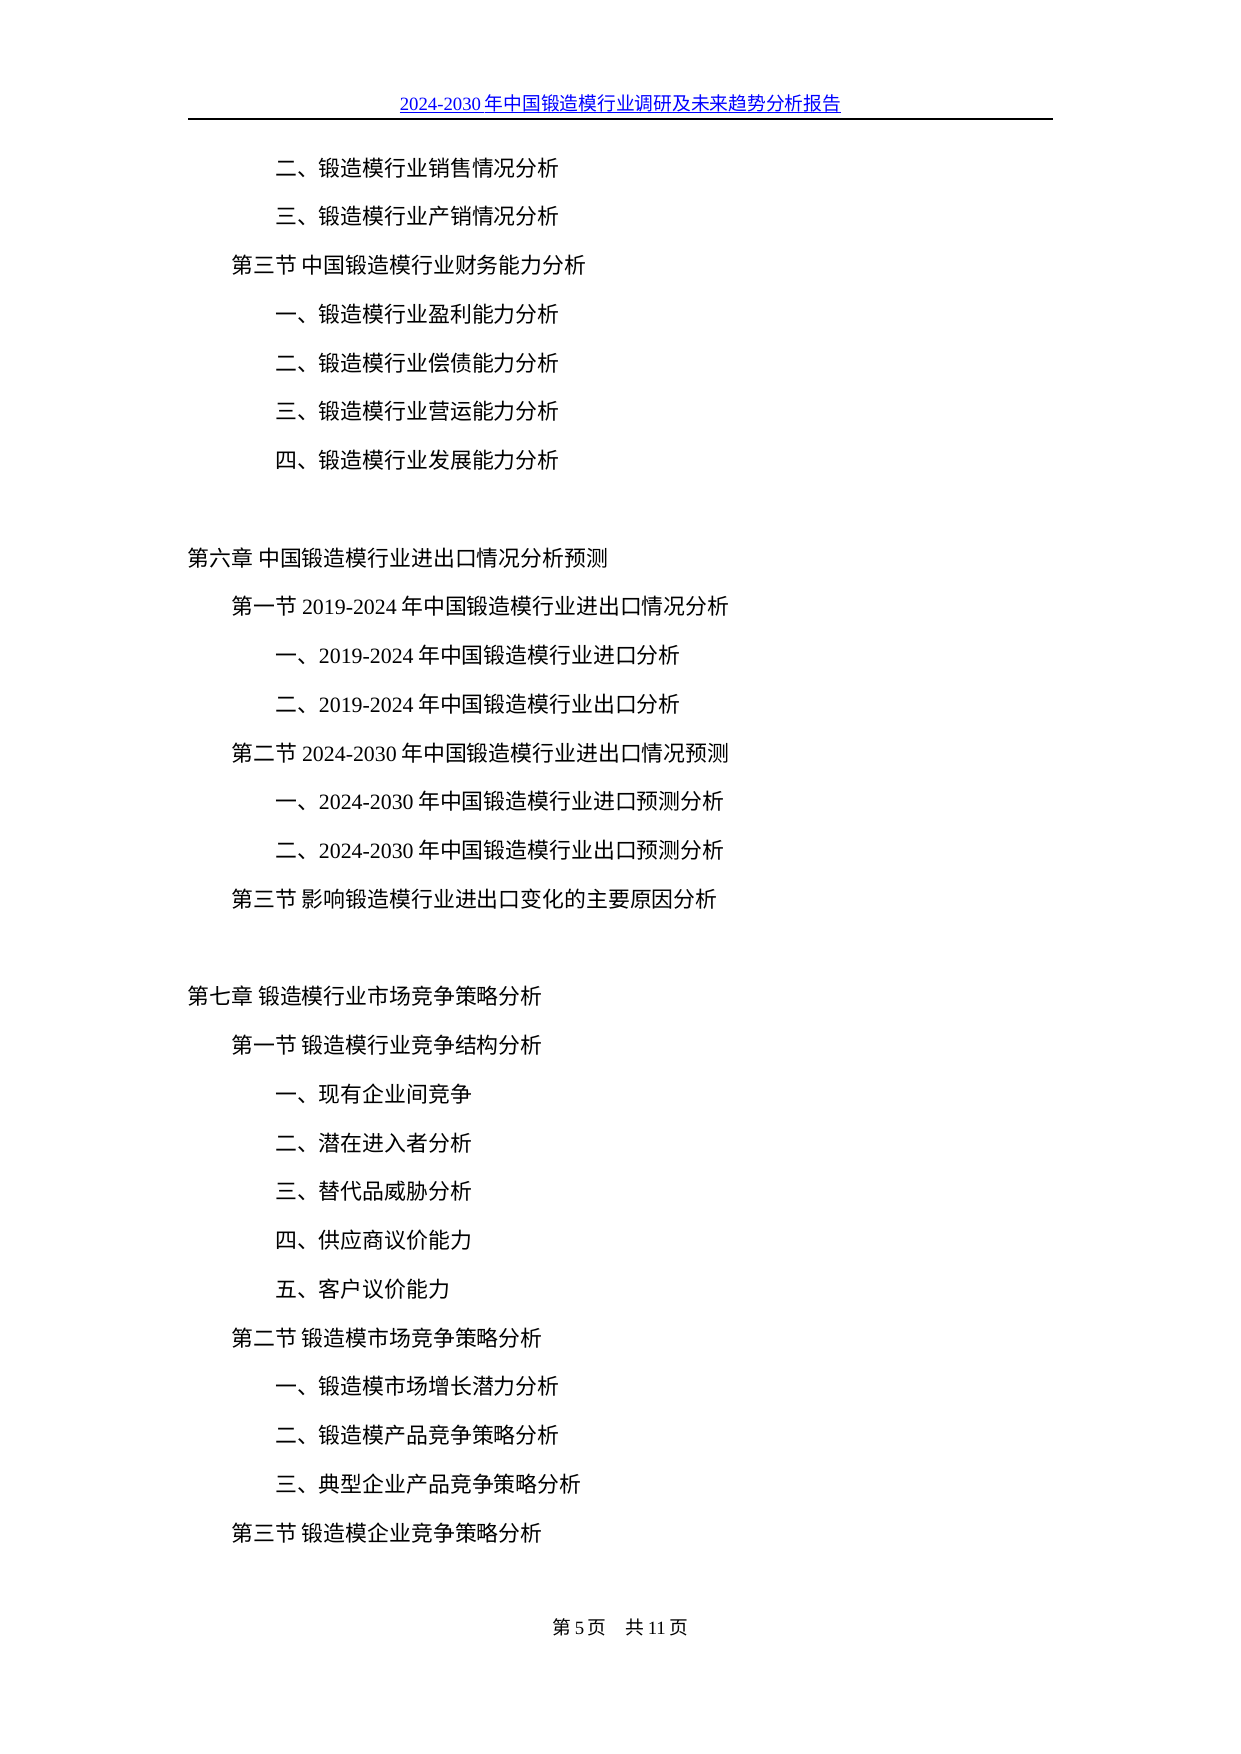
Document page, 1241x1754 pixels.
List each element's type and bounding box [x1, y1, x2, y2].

text [187, 150, 1053, 1548]
